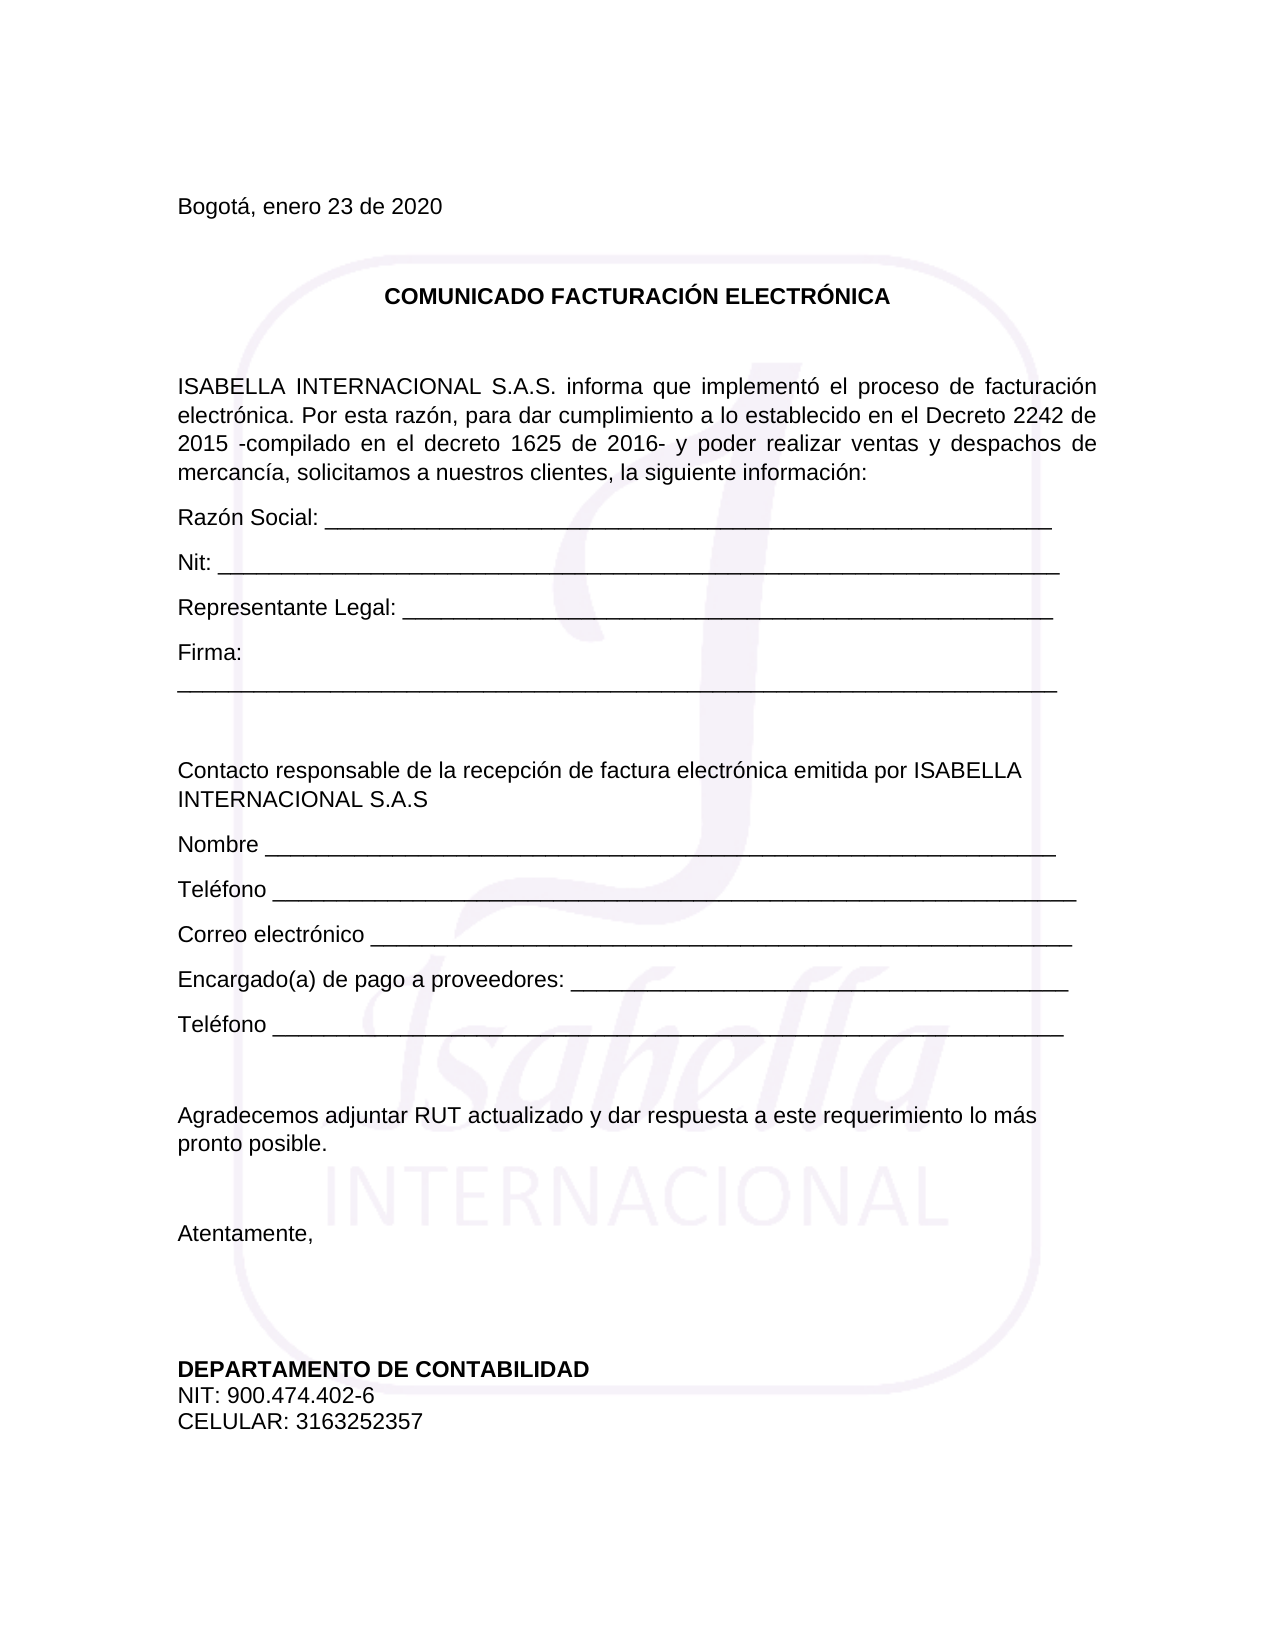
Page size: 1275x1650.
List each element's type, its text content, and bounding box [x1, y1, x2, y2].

text Correo electrónico _______________________________________________________ [177, 921, 1098, 948]
text DEPARTAMENTO DE CONTABILIDAD [177, 1356, 1098, 1382]
text Razón Social: _________________________________________________________ [177, 503, 1098, 530]
text CELULAR: 3163252357 [177, 1408, 1098, 1435]
text Representante Legal: ___________________________________________________ [177, 594, 1098, 620]
text Bogotá, enero 23 de 2020 [177, 193, 1098, 219]
text Encargado(a) de pago a proveedores: _______________________________________ [177, 966, 1098, 993]
text Nombre ______________________________________________________________ [177, 831, 1098, 857]
text COMUNICADO FACTURACIÓN ELECTRÓNICA [177, 283, 1098, 309]
text Teléfono _______________________________________________________________ [177, 876, 1098, 902]
text Nit: __________________________________________________________________ [177, 549, 1098, 575]
text NIT: 900.474.402-6 [177, 1382, 1098, 1408]
text Agradecemos adjuntar RUT actualizado y dar respuesta a este requerimiento lo más pronto posible. [177, 1102, 1098, 1156]
text ISABELLA INTERNACIONAL S.A.S. informa que implementó el proceso de facturación electrónica. Por esta razón, para dar cumplimiento a lo establecido en el Decreto 2242 de 2015 -compilado en el decreto 1625 de 2016- y poder realizar ventas y despachos de mercancía, solicitamos a nuestros clientes, la siguiente información: [177, 373, 1098, 485]
text Firma: _____________________________________________________________________ [177, 639, 1098, 694]
text Teléfono ______________________________________________________________ [177, 1011, 1098, 1038]
text Atentamente, [177, 1220, 1098, 1247]
text Contacto responsable de la recepción de factura electrónica emitida por ISABELLA INTERNACIONAL S.A.S [177, 757, 1098, 812]
